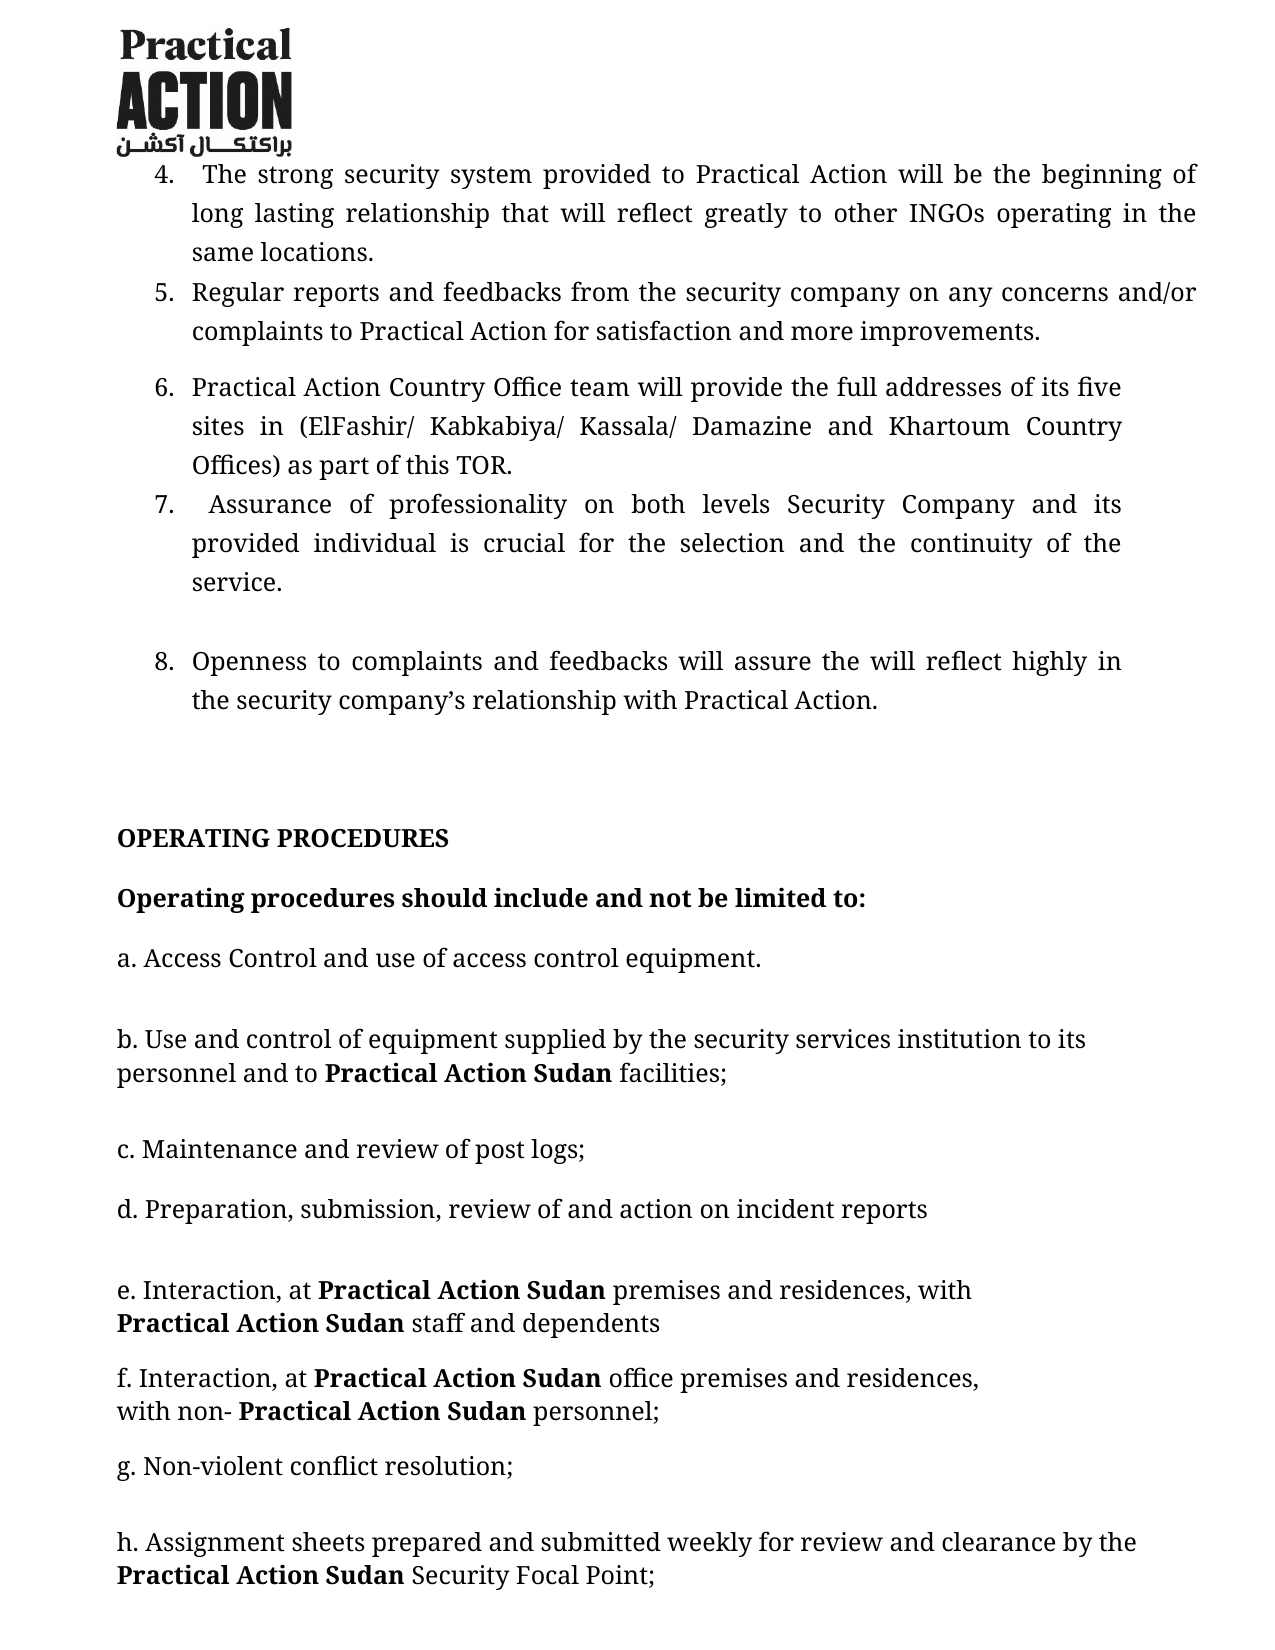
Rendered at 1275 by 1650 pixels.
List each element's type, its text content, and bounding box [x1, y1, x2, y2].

text h. Assignment sheets prepared and submitted weekly for review and clearance by the Practical Action Sudan Security Focal Point; [117, 1524, 1198, 1592]
list Assurance of professionality on both levels Security Company and its provided individual is crucial for the selection and the continuity of the service. [154, 487, 1123, 599]
text g. Non-violent conflict resolution; [117, 1449, 1037, 1482]
text OPERATING PROCEDURES [117, 821, 1198, 855]
text Operating procedures should include and not be limited to: [117, 881, 1198, 915]
list The strong security system provided to Practical Action will be the beginning of long lasting relationship that will reflect greatly to other INGOs operating in the same locations. [154, 157, 1198, 269]
list Practical Action Country Office team will provide the full addresses of its five sites in (ElFashir/ Kabkabiya/ Kassala/ Damazine and Khartoum Country Offices) as part of this TOR. [154, 369, 1123, 482]
list Openness to complaints and feedbacks will assure the will reflect highly in the security company’s relationship with Practical Action. [154, 643, 1123, 717]
text e. Interaction, at Practical Action Sudan premises and residences, with Practical Action Sudan staff and dependents [117, 1272, 1037, 1339]
text f. Interaction, at Practical Action Sudan office premises and residences, with non- Practical Action Sudan personnel; [117, 1360, 1037, 1428]
text d. Preparation, submission, review of and action on incident reports [117, 1191, 1198, 1225]
list Regular reports and feedbacks from the security company on any concerns and/or complaints to Practical Action for satisfaction and more improvements. [154, 274, 1198, 347]
text c. Maintenance and review of post logs; [117, 1131, 1198, 1165]
text a. Access Control and use of access control equipment. [117, 941, 1198, 975]
picture [116, 28, 292, 157]
text b. Use and control of equipment supplied by the security services institution to its personnel and to Practical Action Sudan facilities; [117, 1022, 1198, 1089]
